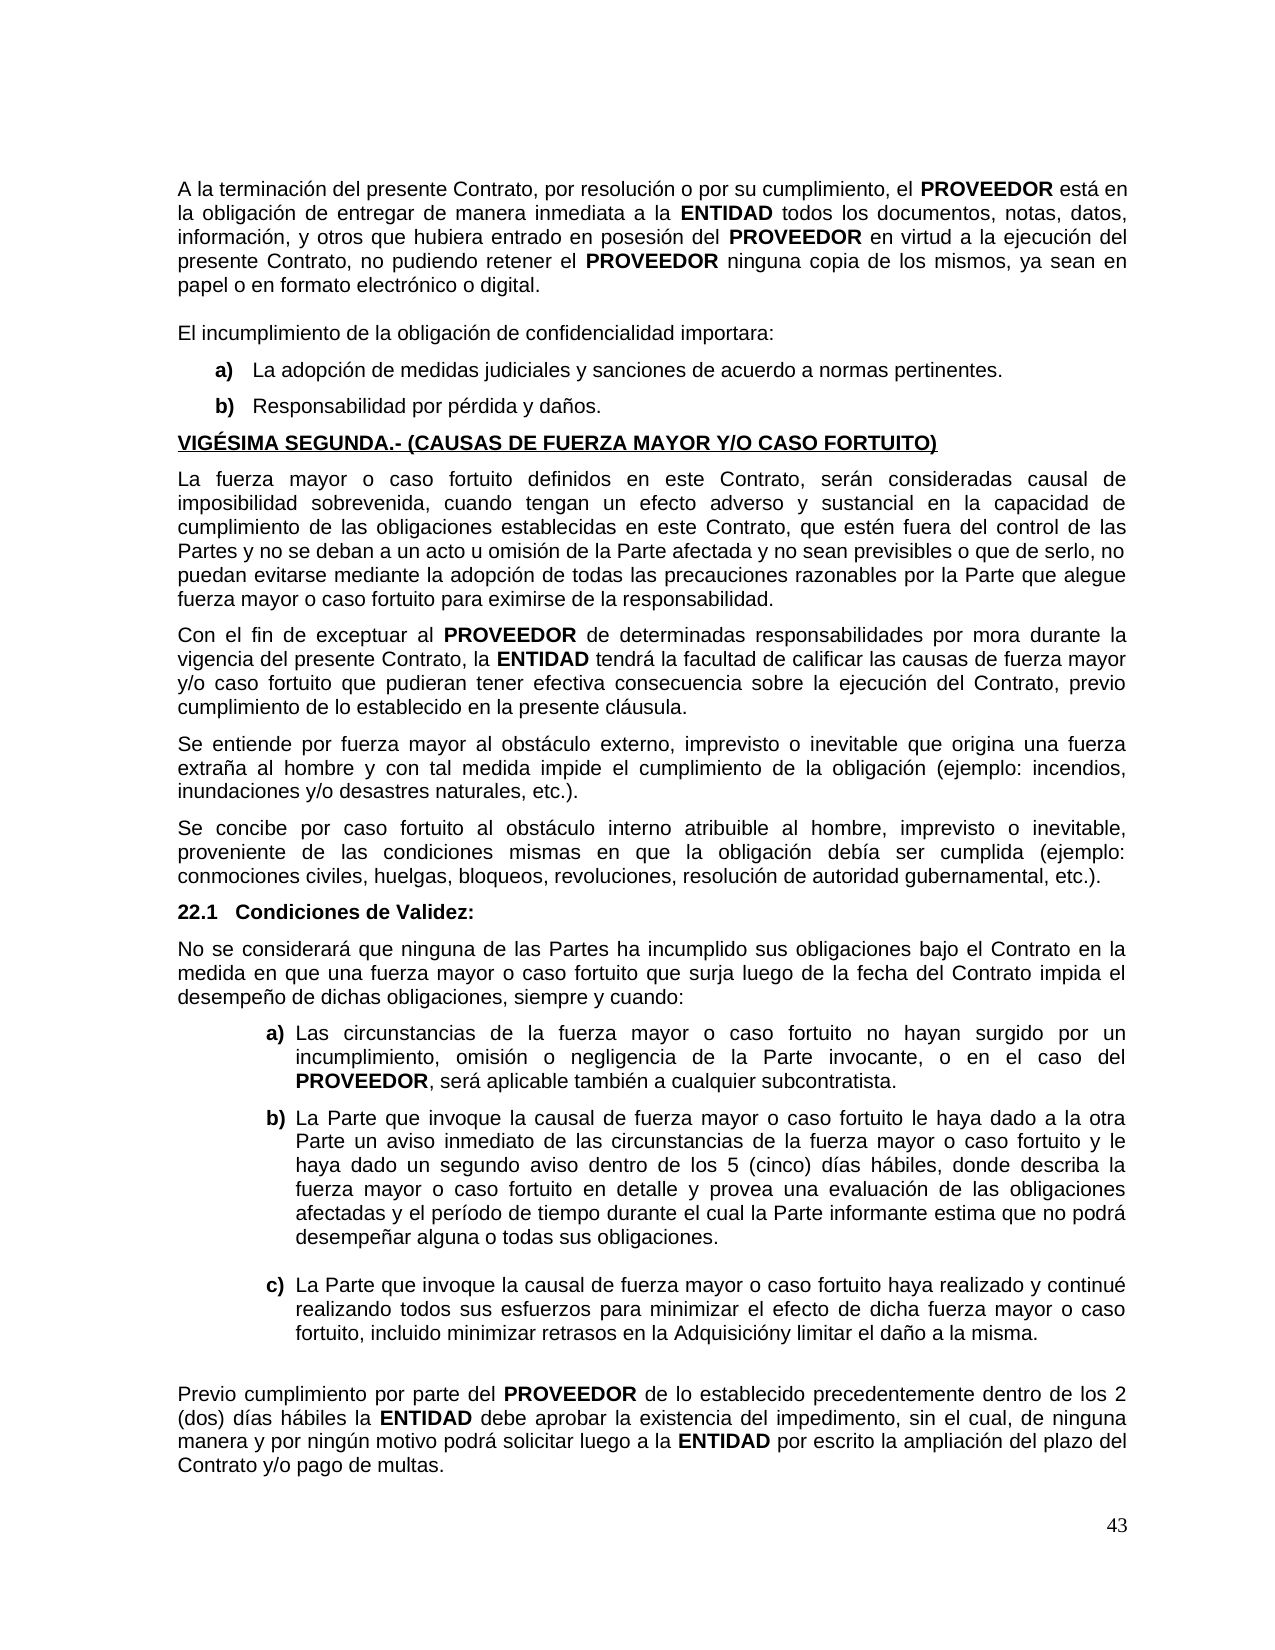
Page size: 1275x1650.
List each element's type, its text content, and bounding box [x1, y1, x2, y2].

text No se considerará que ninguna de las Partes ha incumplido sus obligaciones bajo el Contrato en la medida en que una fuerza mayor o caso fortuito que surja luego de la fecha del Contrato impida el desempeño de dichas obligaciones, siempre y cuando: [177, 937, 1127, 1008]
list La Parte que invoque la causal de fuerza mayor o caso fortuito haya realizado y continué realizando todos sus esfuerzos para minimizar el efecto de dicha fuerza mayor o caso fortuito, incluido minimizar retrasos en la Adquisicióny limitar el daño a la misma. [266, 1273, 1127, 1345]
text Se entiende por fuerza mayor al obstáculo externo, imprevisto o inevitable que origina una fuerza extraña al hombre y con tal medida impide el cumplimiento de la obligación (ejemplo: incendios, inundaciones y/o desastres naturales, etc.). [177, 731, 1127, 803]
text Se concibe por caso fortuito al obstáculo interno atribuible al hombre, imprevisto o inevitable, proveniente de las condiciones mismas en que la obligación debía ser cumplida (ejemplo: conmociones civiles, huelgas, bloqueos, revoluciones, resolución de autoridad gubernamental, etc.). [177, 816, 1127, 888]
text VIGÉSIMA SEGUNDA.- (CAUSAS DE FUERZA MAYOR Y/O CASO FORTUITO) [177, 430, 1127, 454]
text A la terminación del presente Contrato, por resolución o por su cumplimiento, el PROVEEDOR está en la obligación de entregar de manera inmediata a la ENTIDAD todos los documentos, notas, datos, información, y otros que hubiera entrado en posesión del PROVEEDOR en virtud a la ejecución del presente Contrato, no pudiendo retener el PROVEEDOR ninguna copia de los mismos, ya sean en papel o en formato electrónico o digital. [177, 177, 1128, 297]
text 22.1 Condiciones de Validez: [177, 900, 1127, 924]
text El incumplimiento de la obligación de confidencialidad importara: [177, 321, 1128, 345]
text Con el fin de exceptuar al PROVEEDOR de determinadas responsabilidades por mora durante la vigencia del presente Contrato, la ENTIDAD tendrá la facultad de calificar las causas de fuerza mayor y/o caso fortuito que pudieran tener efectiva consecuencia sobre la ejecución del Contrato, previo cumplimiento de lo establecido en la presente cláusula. [177, 623, 1127, 719]
list La adopción de medidas judiciales y sanciones de acuerdo a normas pertinentes. [215, 357, 1128, 381]
text Previo cumplimiento por parte del PROVEEDOR de lo establecido precedentemente dentro de los 2 (dos) días hábiles la ENTIDAD debe aprobar la existencia del impedimento, sin el cual, de ninguna manera y por ningún motivo podrá solicitar luego a la ENTIDAD por escrito la ampliación del plazo del Contrato y/o pago de multas. [177, 1381, 1127, 1477]
list Responsabilidad por pérdida y daños. [215, 394, 1128, 418]
list La Parte que invoque la causal de fuerza mayor o caso fortuito le haya dado a la otra Parte un aviso inmediato de las circunstancias de la fuerza mayor o caso fortuito y le haya dado un segundo aviso dentro de los 5 (cinco) días hábiles, donde describa la fuerza mayor o caso fortuito en detalle y provea una evaluación de las obligaciones afectadas y el período de tiempo durante el cual la Parte informante estima que no podrá desempeñar alguna o todas sus obligaciones. [266, 1105, 1127, 1249]
text La fuerza mayor o caso fortuito definidos en este Contrato, serán consideradas causal de imposibilidad sobrevenida, cuando tengan un efecto adverso y sustancial en la capacidad de cumplimiento de las obligaciones establecidas en este Contrato, que estén fuera del control de las Partes y no se deban a un acto u omisión de la Parte afectada y no sean previsibles o que de serlo, no puedan evitarse mediante la adopción de todas las precauciones razonables por la Parte que alegue fuerza mayor o caso fortuito para eximirse de la responsabilidad. [177, 467, 1127, 611]
list Las circunstancias de la fuerza mayor o caso fortuito no hayan surgido por un incumplimiento, omisión o negligencia de la Parte invocante, o en el caso del PROVEEDOR, será aplicable también a cualquier subcontratista. [266, 1021, 1127, 1093]
